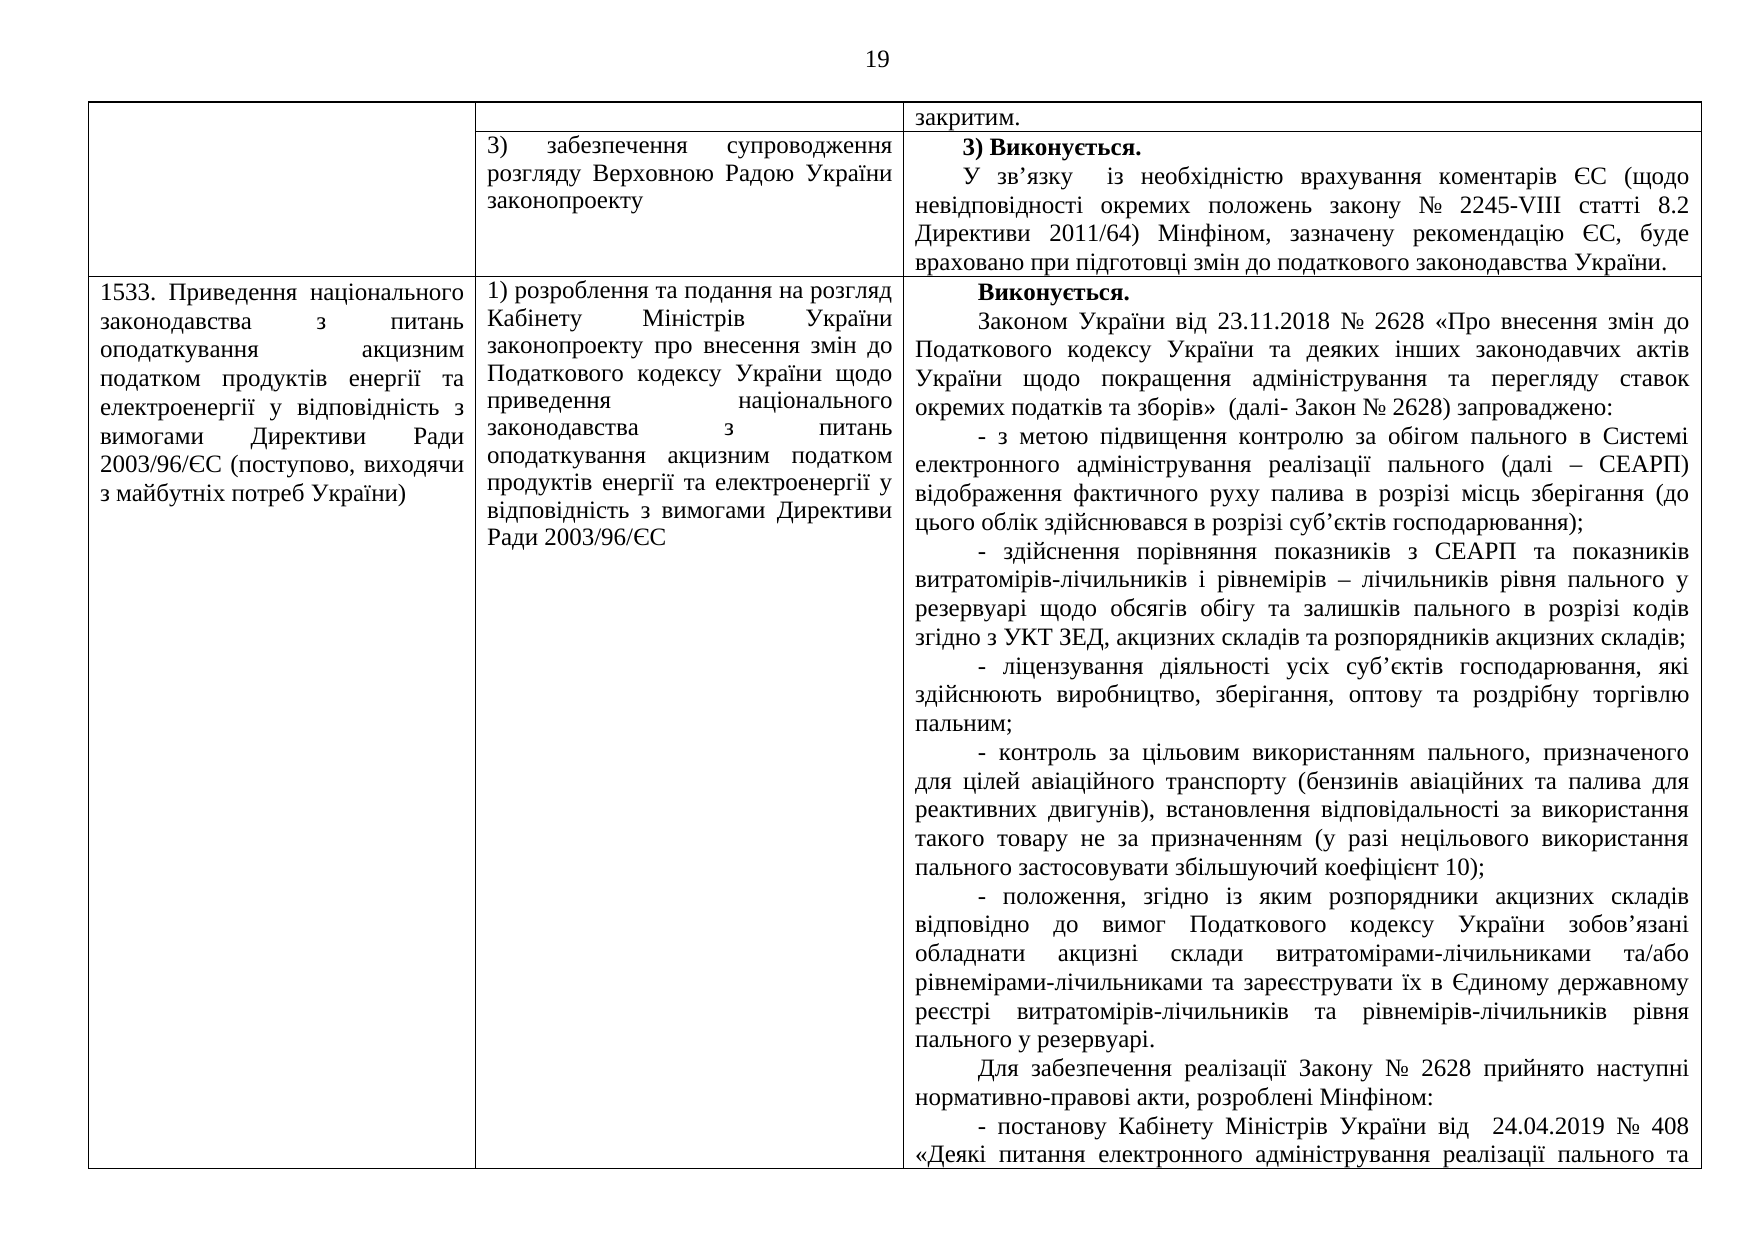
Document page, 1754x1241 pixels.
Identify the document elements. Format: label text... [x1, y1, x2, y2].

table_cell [904, 277, 1701, 1168]
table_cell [476, 277, 903, 1168]
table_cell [476, 103, 903, 131]
table_cell 3) Виконується. У зв’язку із необхідністю врахування коментарів ЄС (щодо невідповідності окремих положень закону № 2245-VIIІ статті 8.2 Директиви 2011/64) Мінфіном, зазначену рекомендацію ЄС, буде враховано при підготовці змін до податкового законодавства України. [904, 132, 1701, 276]
table_cell 3) забезпечення супроводження розгляду Верховною Радою України законопроекту [476, 132, 903, 276]
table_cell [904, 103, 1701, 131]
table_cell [89, 277, 475, 1168]
